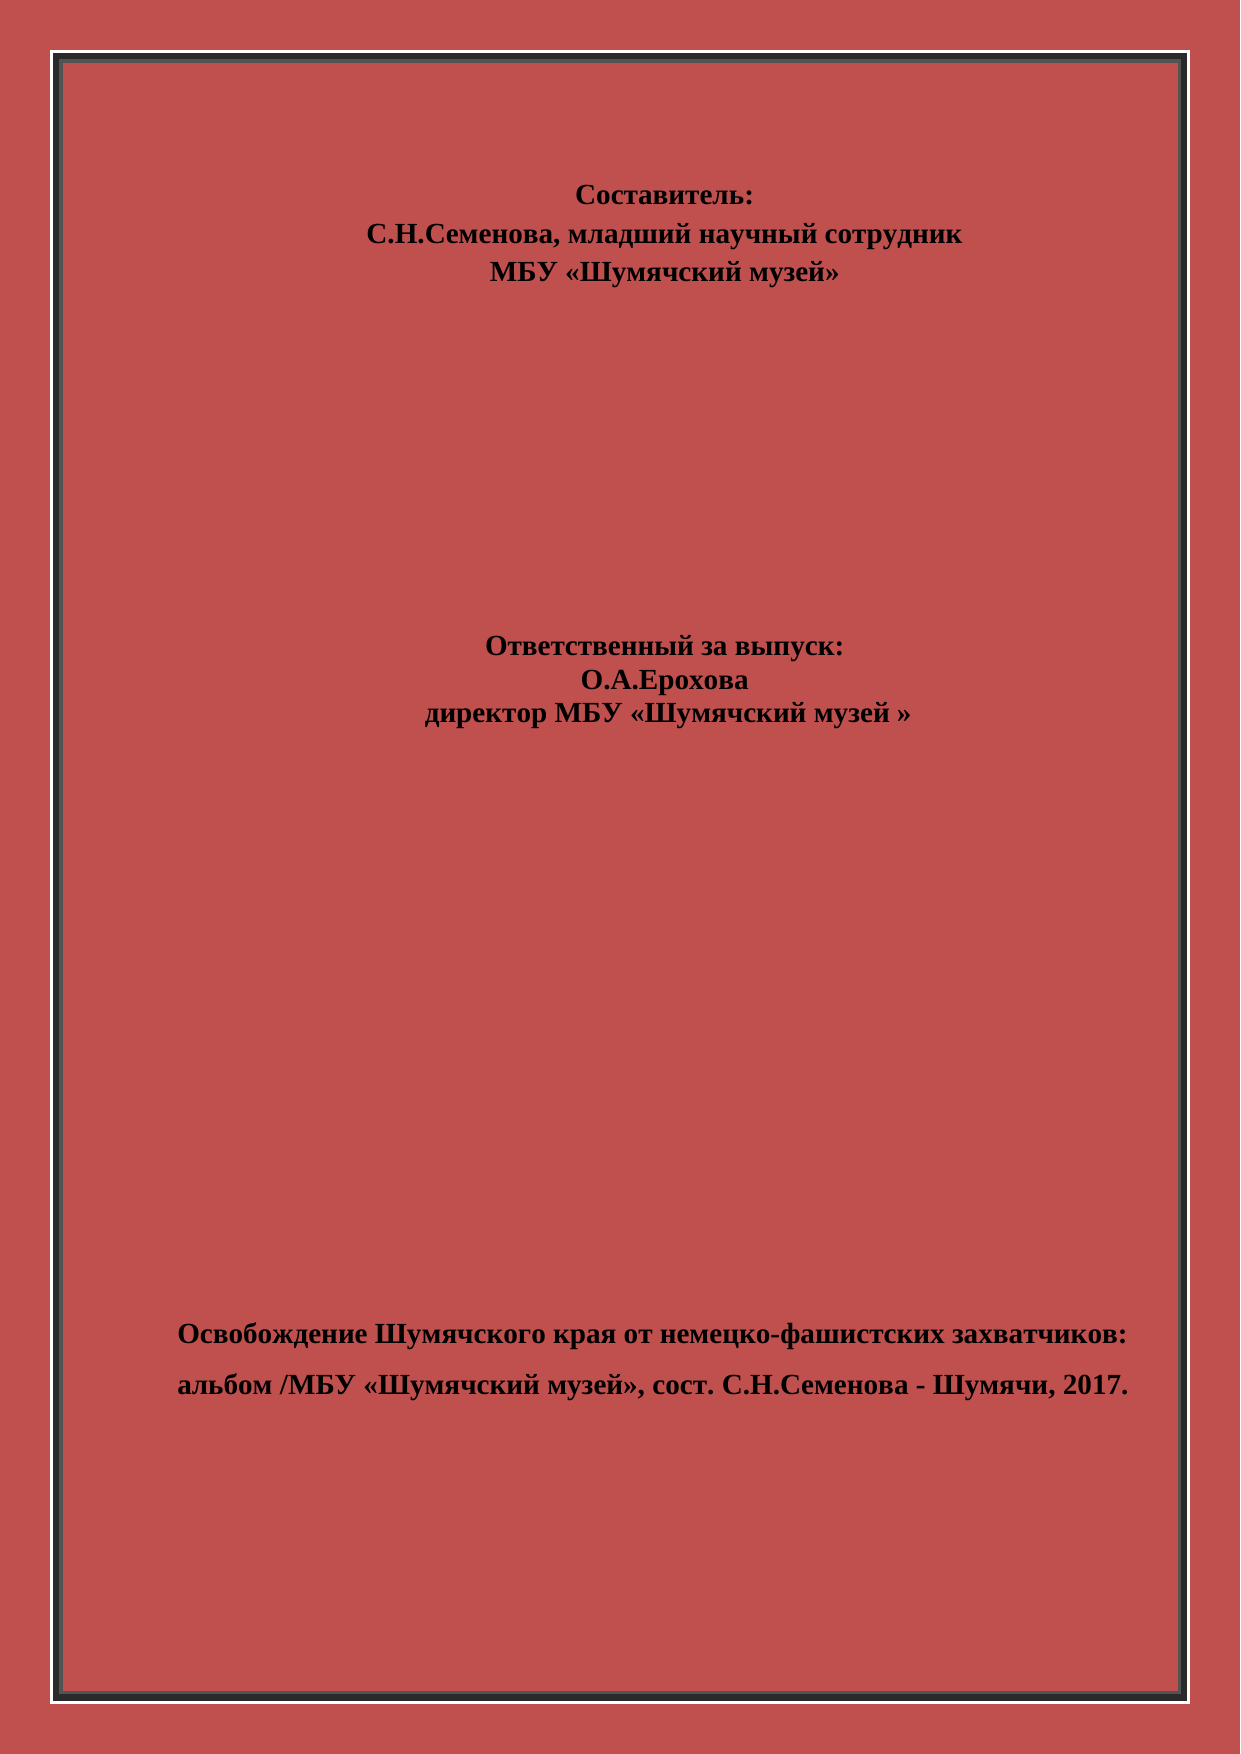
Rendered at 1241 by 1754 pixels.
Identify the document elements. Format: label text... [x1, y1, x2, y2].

text Ответственный за выпуск: [177, 628, 1152, 662]
text С.Н.Семенова, младший научный сотрудник [177, 216, 1152, 249]
text МБУ «Шумячский музей» [177, 254, 1152, 288]
text Составитель: [177, 177, 1152, 211]
text директор МБУ «Шумячский музей » [177, 696, 1152, 729]
text Освобождение Шумячского края от немецко-фашистских захватчиков: альбом /МБУ «Шумячский музей», сост. С.Н.Семенова - Шумячи, 2017. [177, 1316, 1152, 1400]
text О.А.Ерохова [177, 662, 1152, 696]
